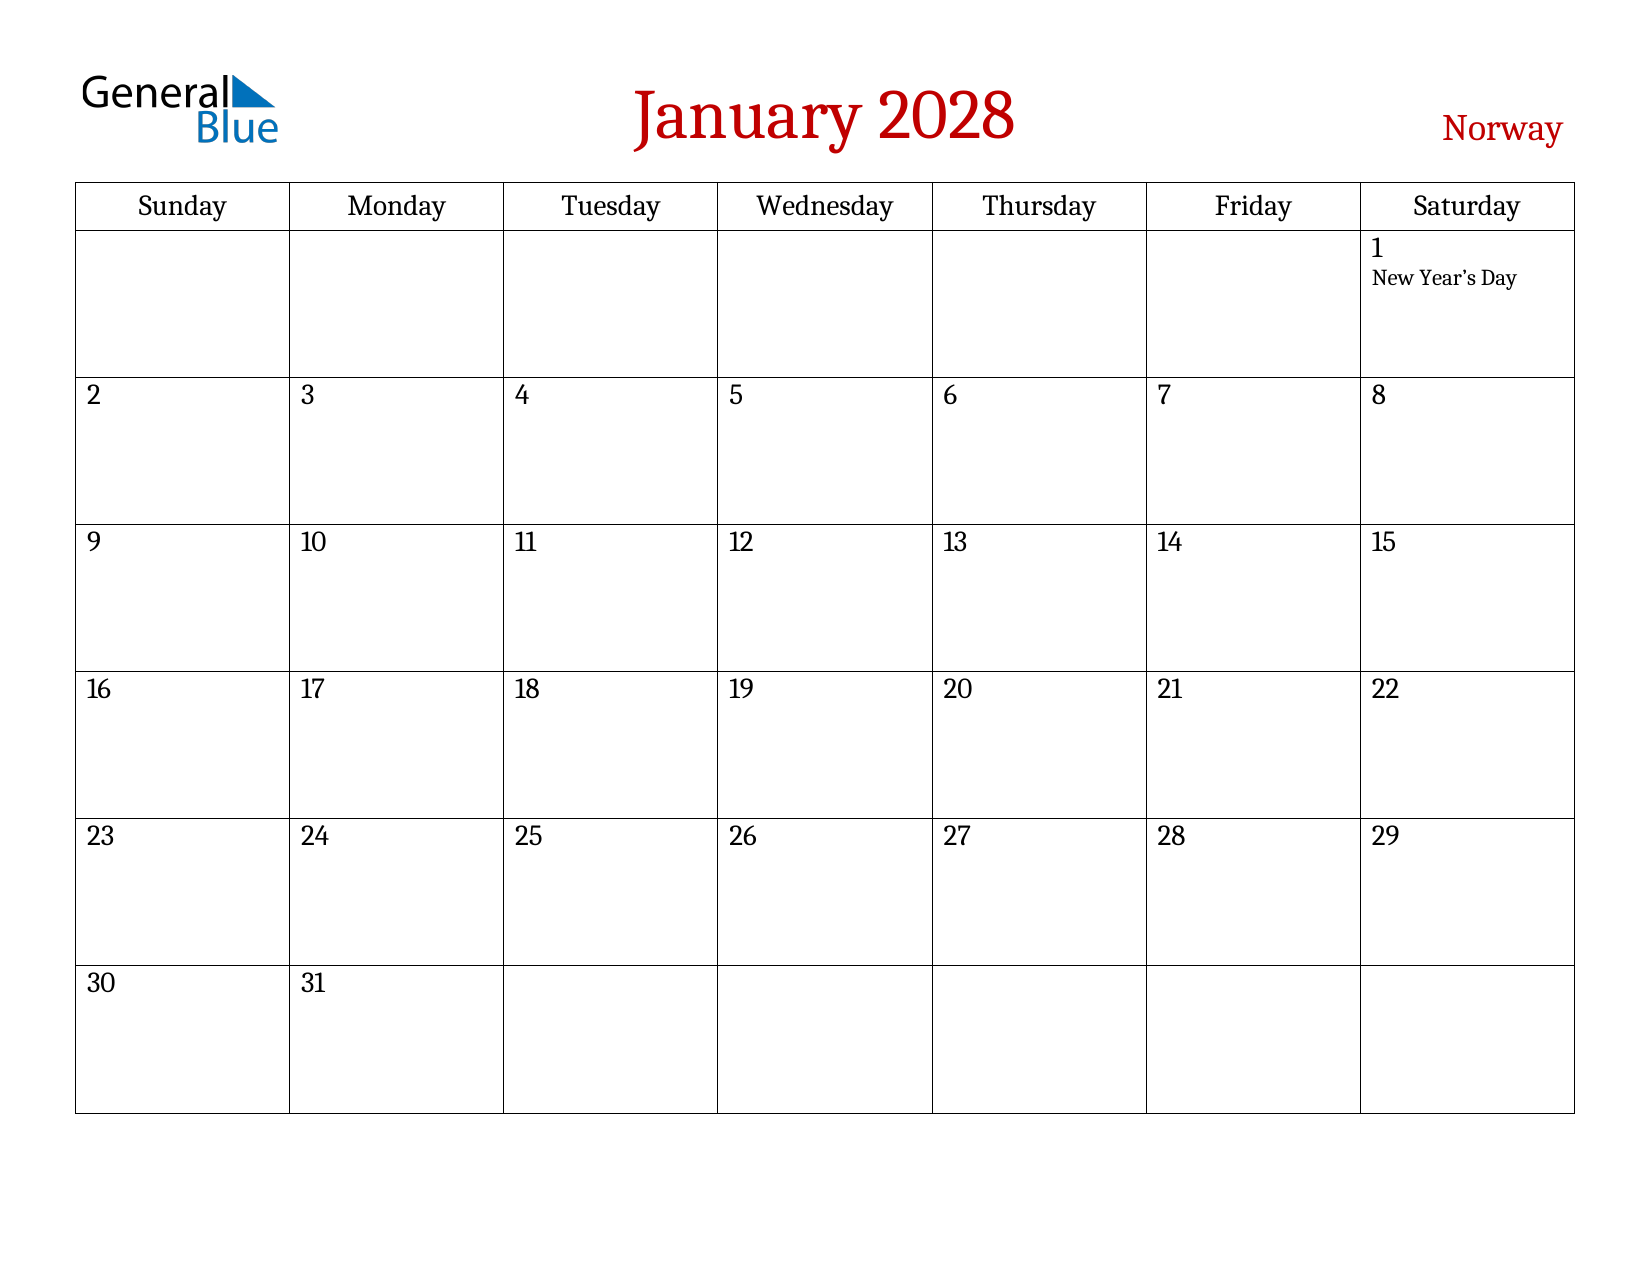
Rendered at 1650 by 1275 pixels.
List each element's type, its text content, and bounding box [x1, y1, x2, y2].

table_cell [1147, 966, 1360, 1000]
table_cell [1361, 1000, 1574, 1112]
table_cell [718, 706, 932, 818]
table_cell [504, 231, 717, 264]
table_cell [1361, 853, 1574, 965]
table_cell [718, 265, 932, 377]
table_cell 3 [290, 378, 503, 412]
table_cell [76, 412, 289, 524]
table_cell [933, 412, 1146, 524]
table_cell 27 [933, 819, 1146, 853]
table_cell [76, 1000, 289, 1112]
table_cell [718, 231, 932, 264]
table_cell [1147, 559, 1360, 671]
table_cell [933, 559, 1146, 671]
table_cell Wednesday [718, 183, 932, 230]
table_cell [504, 559, 717, 671]
table_cell 25 [504, 819, 717, 853]
table_cell [933, 1000, 1146, 1112]
table_cell [718, 966, 932, 1000]
table_cell [290, 706, 503, 818]
table_cell [290, 1000, 503, 1112]
table_cell [1147, 265, 1360, 377]
table_cell [290, 231, 503, 264]
table_cell 5 [718, 378, 932, 412]
table_cell [1147, 1000, 1360, 1112]
table_cell [76, 231, 289, 264]
table_cell Thursday [933, 183, 1146, 230]
table_cell 15 [1361, 525, 1574, 559]
table_cell Sunday [76, 183, 289, 230]
table_cell [933, 706, 1146, 818]
picture [82, 75, 278, 143]
table_header [76, 75, 503, 182]
table_cell Friday [1147, 183, 1360, 230]
table_cell [504, 706, 717, 818]
table_cell [1361, 559, 1574, 671]
table_cell [504, 1000, 717, 1112]
table_header Norway [1146, 75, 1574, 182]
table_cell 28 [1147, 819, 1360, 853]
table_cell [504, 966, 717, 1000]
table_cell 12 [718, 525, 932, 559]
table_cell [76, 559, 289, 671]
table_cell [718, 412, 932, 524]
table_cell [1361, 412, 1574, 524]
table_cell 29 [1361, 819, 1574, 853]
table_cell 23 [76, 819, 289, 853]
table_cell [1147, 706, 1360, 818]
table_cell 24 [290, 819, 503, 853]
table_cell 17 [290, 672, 503, 706]
table_header January 2028 [504, 75, 1146, 182]
table_cell 13 [933, 525, 1146, 559]
table_cell 1 [1361, 231, 1574, 264]
table_cell 10 [290, 525, 503, 559]
table_cell [290, 853, 503, 965]
table_cell 31 [290, 966, 503, 1000]
table_cell [933, 231, 1146, 264]
table_cell [504, 412, 717, 524]
table_cell 21 [1147, 672, 1360, 706]
table_cell 22 [1361, 672, 1574, 706]
table_cell 2 [76, 378, 289, 412]
table_cell [933, 966, 1146, 1000]
table_cell [1361, 966, 1574, 1000]
table_cell Saturday [1361, 183, 1574, 230]
table_cell 9 [76, 525, 289, 559]
table_cell Tuesday [504, 183, 717, 230]
table_cell 26 [718, 819, 932, 853]
table_cell 18 [504, 672, 717, 706]
table_cell [504, 853, 717, 965]
table_cell 11 [504, 525, 717, 559]
table_cell 6 [933, 378, 1146, 412]
table_cell 19 [718, 672, 932, 706]
table_cell 4 [504, 378, 717, 412]
table_cell New Year’s Day [1361, 265, 1574, 377]
table_cell [1147, 231, 1360, 264]
table_cell [76, 853, 289, 965]
table_cell [76, 265, 289, 377]
table_cell [718, 559, 932, 671]
table_cell Monday [290, 183, 503, 230]
table_cell [1147, 853, 1360, 965]
table_cell 8 [1361, 378, 1574, 412]
table_cell [718, 1000, 932, 1112]
table_cell [933, 265, 1146, 377]
table_cell [76, 706, 289, 818]
table_cell 16 [76, 672, 289, 706]
table_cell 14 [1147, 525, 1360, 559]
table_cell [1361, 706, 1574, 818]
table_cell [718, 853, 932, 965]
table_cell [933, 853, 1146, 965]
table_cell [290, 265, 503, 377]
table_cell [504, 265, 717, 377]
table_cell [1147, 412, 1360, 524]
table_cell 30 [76, 966, 289, 1000]
table_cell [290, 559, 503, 671]
table_cell 7 [1147, 378, 1360, 412]
table_cell 20 [933, 672, 1146, 706]
table_cell [290, 412, 503, 524]
